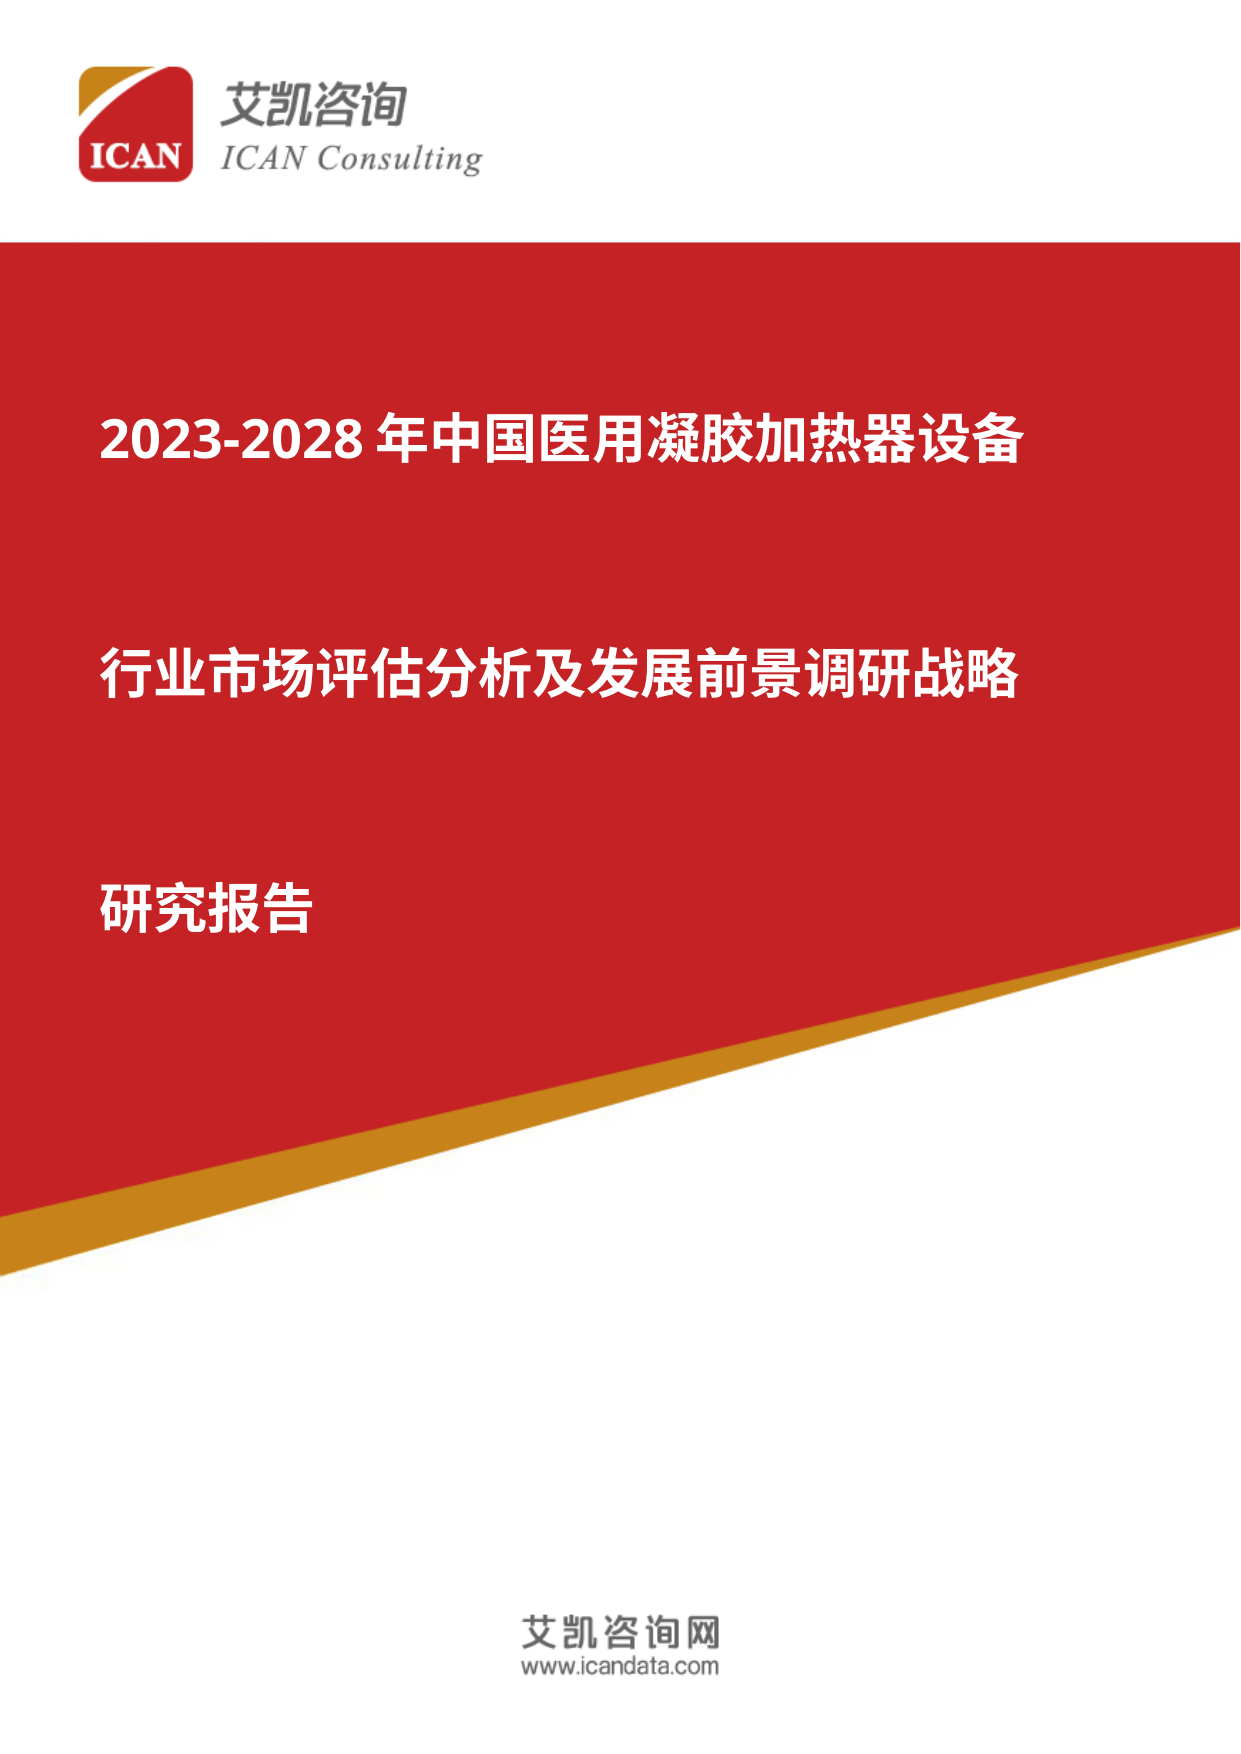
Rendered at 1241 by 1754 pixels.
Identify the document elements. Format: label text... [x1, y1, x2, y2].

subtitle 2023-2028年中国医用凝胶加热器设备行业市场评估分析及发展前景调研战略研究报告 [99, 386, 1053, 953]
picture [0, 5, 1241, 1754]
